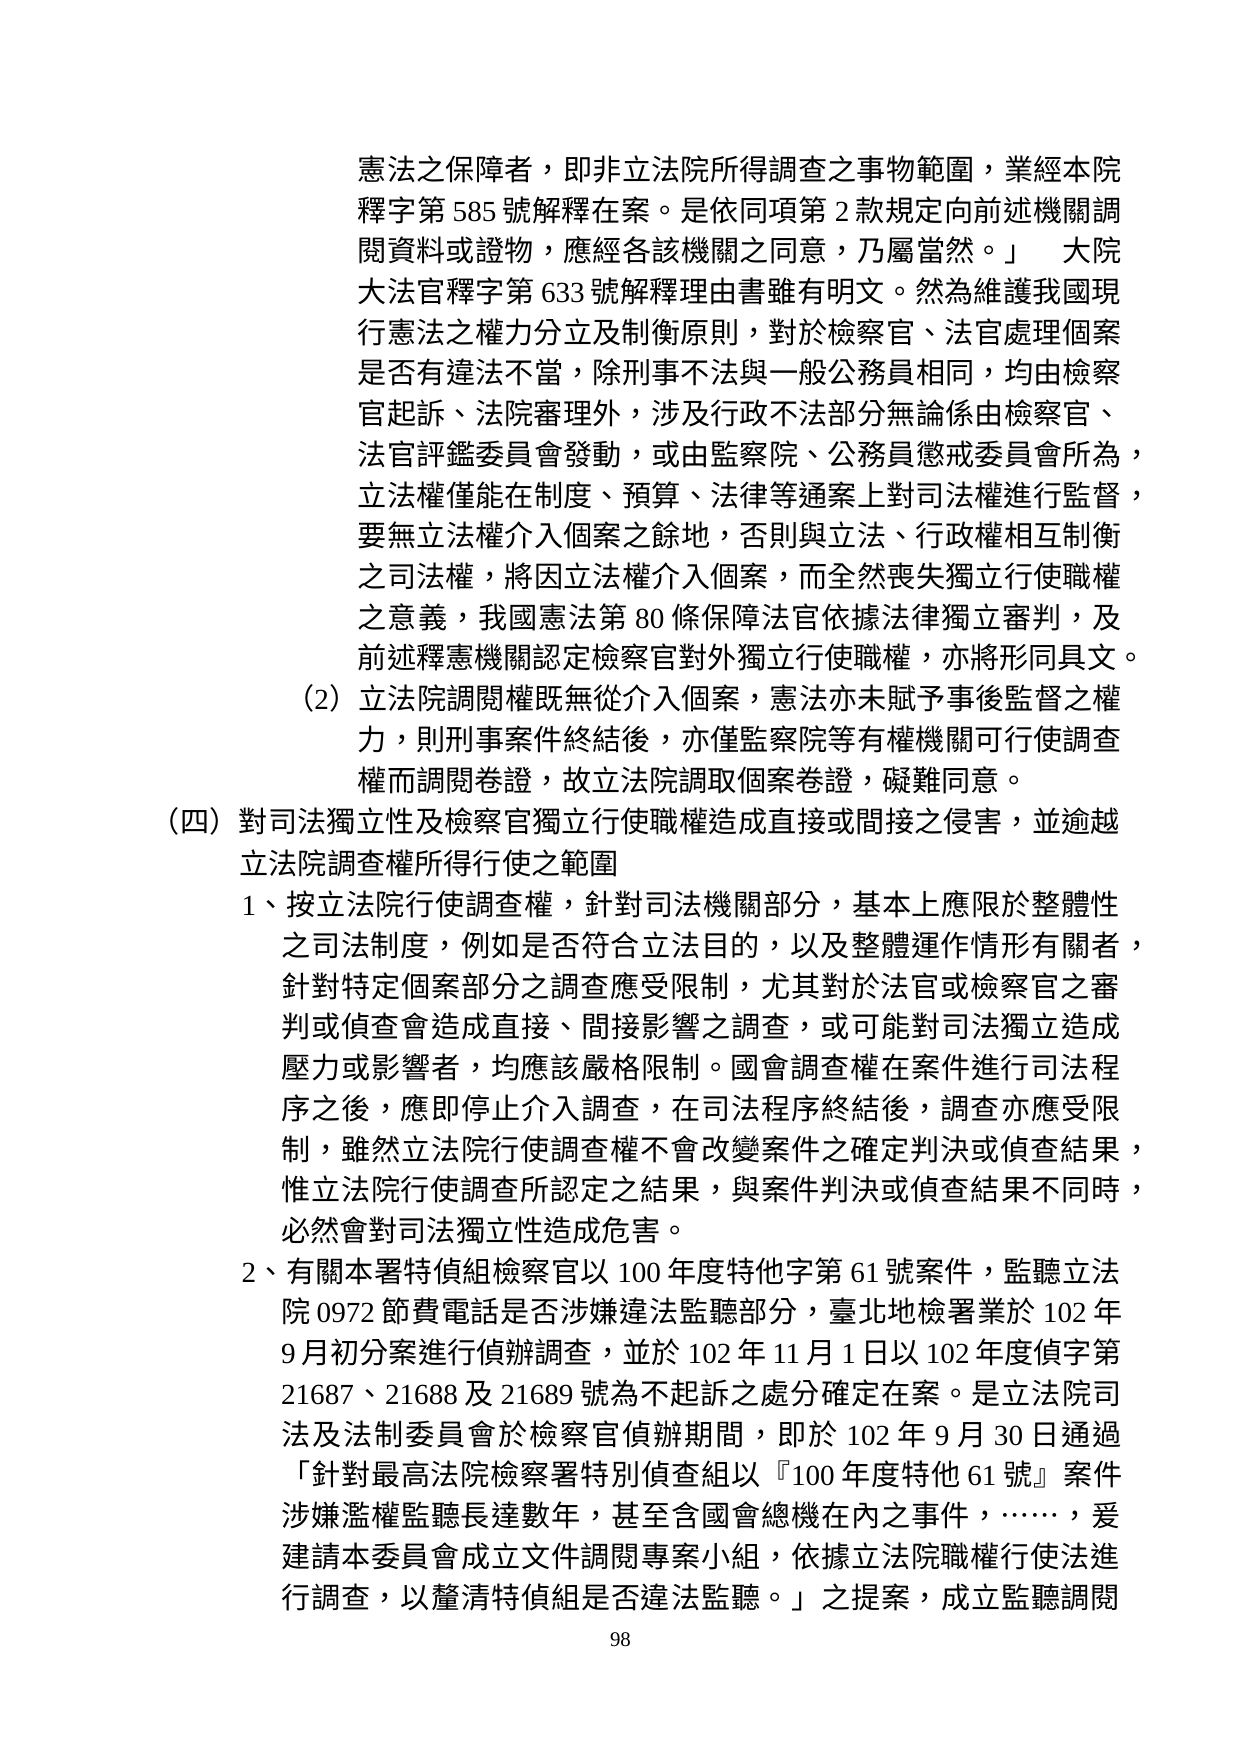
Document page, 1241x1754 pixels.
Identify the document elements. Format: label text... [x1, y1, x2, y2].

text （四）對司法獨立性及檢察官獨立行使職權造成直接或間接之侵害，並逾越立法院調查權所得行使之範圍 [151, 799, 1122, 883]
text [241, 1250, 1122, 1616]
text （2）立法院調閱權既無從介入個案，憲法亦未賦予事後監督之權力，則刑事案件終結後，亦僅監察院等有權機關可行使調查權而調閱卷證，故立法院調取個案卷證，礙難同意。 [285, 677, 1122, 799]
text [285, 148, 1122, 677]
text 1、按立法院行使調查權，針對司法機關部分，基本上應限於整體性之司法制度，例如是否符合立法目的，以及整體運作情形有關者，針對特定個案部分之調查應受限制，尤其對於法官或檢察官之審判或偵查會造成直接、間接影響之調查，或可能對司法獨立造成壓力或影響者，均應該嚴格限制。國會調查權在案件進行司法程序之後，應即停止介入調查，在司法程序終結後，調查亦應受限制，雖然立法院行使調查權不會改變案件之確定判決或偵查結果，惟立法院行使調查所認定之結果，與案件判決或偵查結果不同時，必然會對司法獨立性造成危害。 [241, 883, 1122, 1250]
